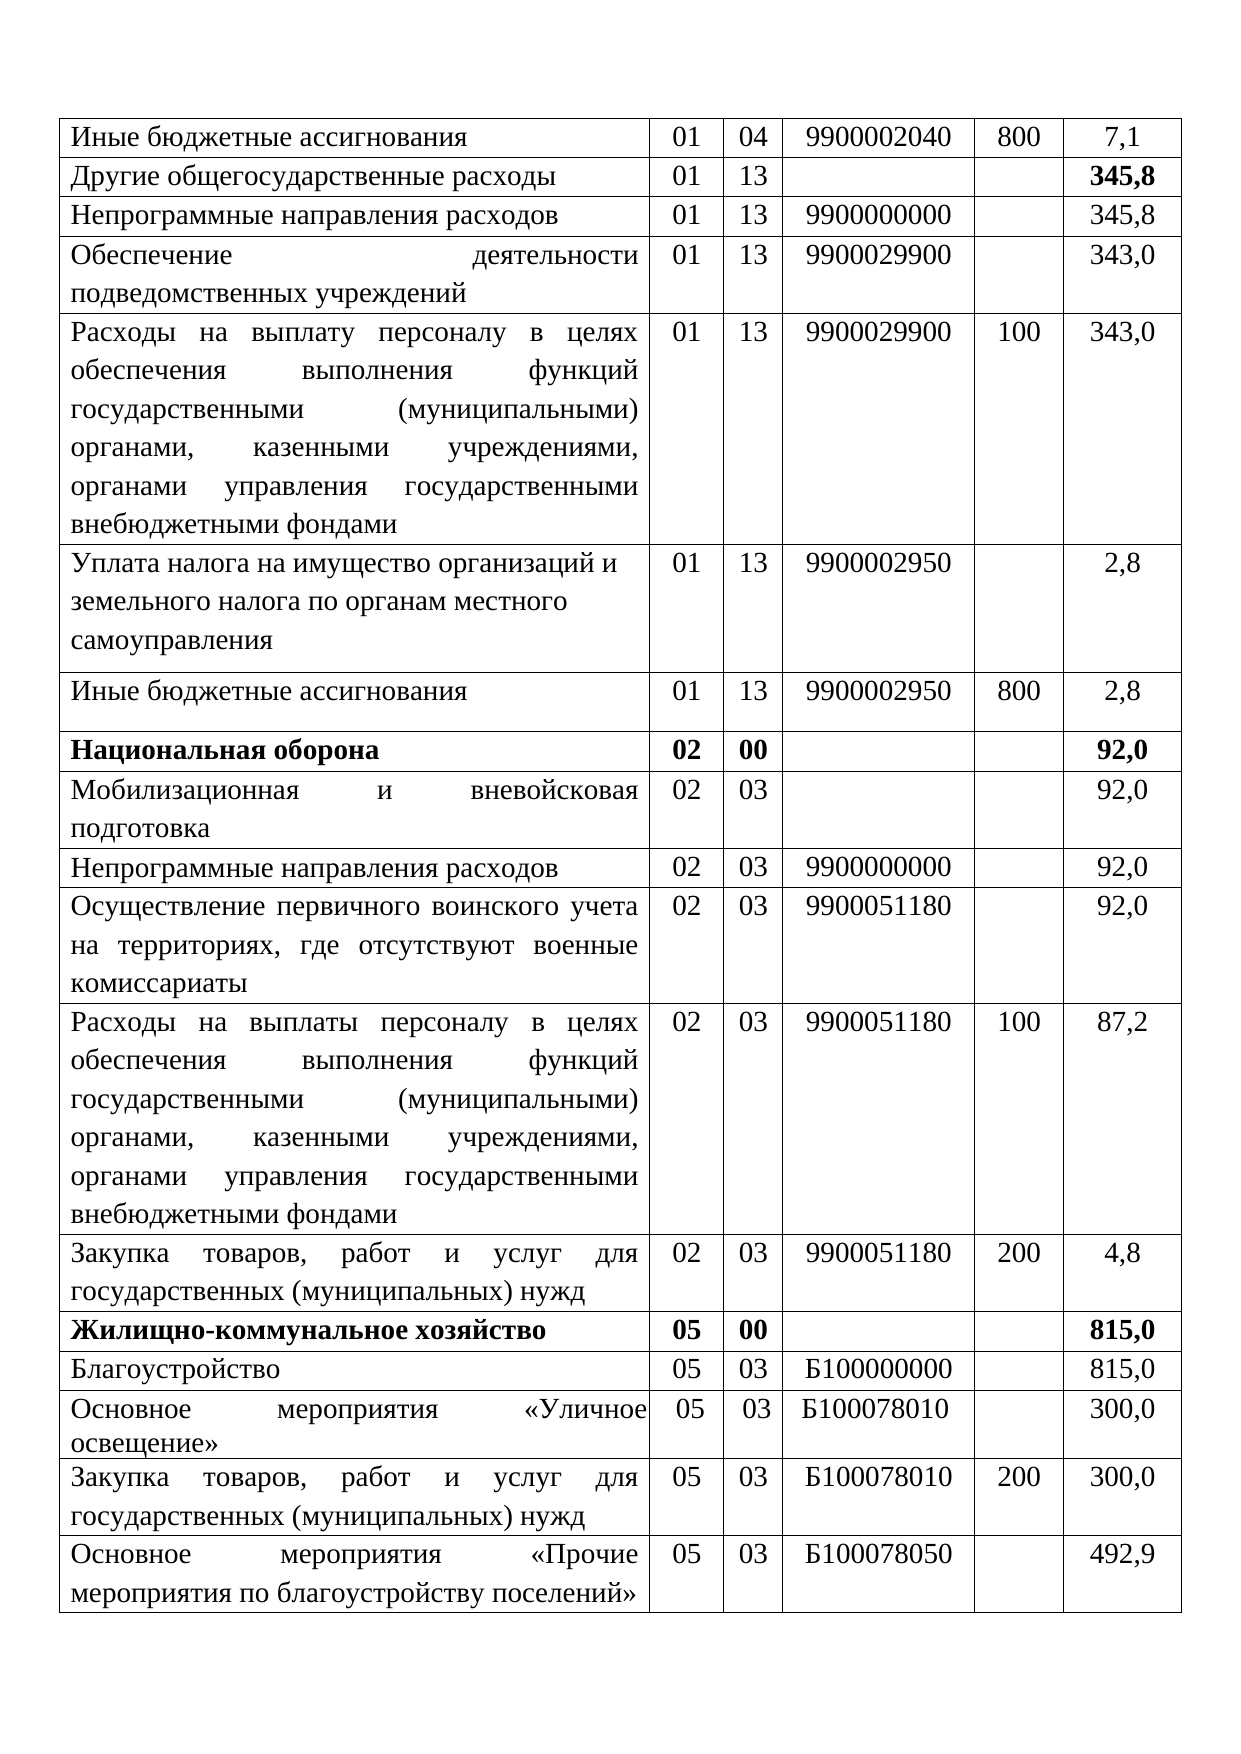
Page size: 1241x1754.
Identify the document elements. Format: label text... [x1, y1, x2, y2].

table_cell 800 [975, 119, 1063, 157]
table_cell 9900000000 [783, 849, 974, 887]
table_cell 92,0 [1064, 849, 1181, 887]
table_cell Благоустройство [60, 1352, 649, 1390]
table_cell [783, 772, 974, 848]
table_cell 05 [650, 1391, 723, 1458]
table_cell 01 [650, 314, 723, 544]
table_cell Основное мероприятия «Уличное освещение» [60, 1391, 649, 1458]
table_cell Жилищно-коммунальное хозяйство [60, 1312, 649, 1351]
table_cell 92,0 [1064, 888, 1181, 1003]
table_cell Непрограммные направления расходов [60, 197, 649, 236]
table_cell [975, 732, 1063, 771]
table_cell 343,0 [1064, 314, 1181, 544]
table_cell Обеспечение деятельности подведомственных учреждений [60, 237, 649, 313]
table_cell 92,0 [1064, 732, 1181, 771]
table_cell 02 [650, 772, 723, 848]
table_cell 300,0 [1064, 1391, 1181, 1458]
table_cell 01 [650, 673, 723, 731]
table_cell Б100078050 [783, 1536, 974, 1612]
table_cell 03 [724, 1235, 782, 1311]
table_cell Уплата налога на имущество организаций и земельного налога по органам местного самоуправления [60, 545, 649, 672]
table_cell 02 [650, 888, 723, 1003]
table_cell 05 [650, 1352, 723, 1390]
table_cell 345,8 [1064, 197, 1181, 236]
table_cell 9900000000 [783, 197, 974, 236]
table_cell [975, 158, 1063, 196]
table_cell [975, 197, 1063, 236]
table_cell 492,9 [1064, 1536, 1181, 1612]
table_cell 02 [650, 1004, 723, 1234]
table_cell 4,8 [1064, 1235, 1181, 1311]
table_cell 13 [724, 673, 782, 731]
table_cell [60, 1459, 649, 1535]
table_cell [783, 1312, 974, 1351]
table_cell 13 [724, 237, 782, 313]
table_cell 03 [724, 849, 782, 887]
table_cell [975, 772, 1063, 848]
table_cell 03 [724, 888, 782, 1003]
table_cell 13 [724, 545, 782, 672]
table_cell 7,1 [1064, 119, 1181, 157]
table_cell Расходы на выплату персоналу в целях обеспечения выполнения функций государственными (муниципальными) органами, казенными учреждениями, органами управления государственными внебюджетными фондами [60, 314, 649, 544]
table_cell 9900051180 [783, 1004, 974, 1234]
table_cell 100 [975, 1004, 1063, 1234]
table_cell 02 [650, 1235, 723, 1311]
table_cell 13 [724, 158, 782, 196]
table_cell Б100078010 [783, 1391, 974, 1458]
table_cell 815,0 [1064, 1352, 1181, 1390]
table_cell 03 [724, 1536, 782, 1612]
table_cell 13 [724, 197, 782, 236]
table_cell 9900002950 [783, 673, 974, 731]
table_cell 02 [650, 732, 723, 771]
table_cell 100 [975, 314, 1063, 544]
table_cell [783, 732, 974, 771]
table_cell 345,8 [1064, 158, 1181, 196]
table_cell 01 [650, 119, 723, 157]
table_cell 02 [650, 849, 723, 887]
table_cell 815,0 [1064, 1312, 1181, 1351]
table_cell Б100078010 [783, 1459, 974, 1535]
table_cell [975, 1312, 1063, 1351]
table_cell Национальная оборона [60, 732, 649, 771]
table_cell Закупка товаров, работ и услуг для государственных (муниципальных) нужд [60, 1235, 649, 1311]
table_cell 9900051180 [783, 888, 974, 1003]
table_cell [783, 158, 974, 196]
table_cell 2,8 [1064, 673, 1181, 731]
table_cell 04 [724, 119, 782, 157]
table_cell 05 [650, 1312, 723, 1351]
table_cell 03 [724, 1391, 782, 1458]
table_cell 01 [650, 197, 723, 236]
table_cell 05 [650, 1459, 723, 1535]
table_cell 00 [724, 1312, 782, 1351]
table_cell Иные бюджетные ассигнования [60, 119, 649, 157]
table_cell Б100000000 [783, 1352, 974, 1390]
table_cell Основное мероприятия «Прочие мероприятия по благоустройству поселений» [60, 1536, 649, 1612]
table_cell Мобилизационная и вневойсковая подготовка [60, 772, 649, 848]
table_cell [975, 545, 1063, 672]
table_cell Расходы на выплаты персоналу в целях обеспечения выполнения функций государственными (муниципальными) органами, казенными учреждениями, органами управления государственными внебюджетными фондами [60, 1004, 649, 1234]
table_cell Непрограммные направления расходов [60, 849, 649, 887]
table_cell 05 [650, 1536, 723, 1612]
table_cell 9900029900 [783, 314, 974, 544]
table_cell 03 [724, 1004, 782, 1234]
table_cell 13 [724, 314, 782, 544]
table_cell [975, 1352, 1063, 1390]
table_cell 9900029900 [783, 237, 974, 313]
table_cell 343,0 [1064, 237, 1181, 313]
table_cell 03 [724, 772, 782, 848]
table_cell 01 [650, 158, 723, 196]
table_cell [975, 237, 1063, 313]
table_cell 800 [975, 673, 1063, 731]
table_cell 300,0 [1064, 1459, 1181, 1535]
table_cell [975, 1391, 1063, 1458]
table_cell 200 [975, 1459, 1063, 1535]
table_cell 01 [650, 545, 723, 672]
table_cell 200 [975, 1235, 1063, 1311]
table_cell 9900051180 [783, 1235, 974, 1311]
table_cell 2,8 [1064, 545, 1181, 672]
table_cell Осуществление первичного воинского учета на территориях, где отсутствуют военные комиссариаты [60, 888, 649, 1003]
table_cell Иные бюджетные ассигнования [60, 673, 649, 731]
table_cell 03 [724, 1352, 782, 1390]
table_cell 9900002040 [783, 119, 974, 157]
table_cell 9900002950 [783, 545, 974, 672]
table_cell Другие общегосударственные расходы [60, 158, 649, 196]
table_cell [975, 1536, 1063, 1612]
table_cell 87,2 [1064, 1004, 1181, 1234]
table_cell 01 [650, 237, 723, 313]
table_cell 03 [724, 1459, 782, 1535]
table_cell [975, 849, 1063, 887]
table_cell 00 [724, 732, 782, 771]
table_cell 92,0 [1064, 772, 1181, 848]
table_cell [975, 888, 1063, 1003]
